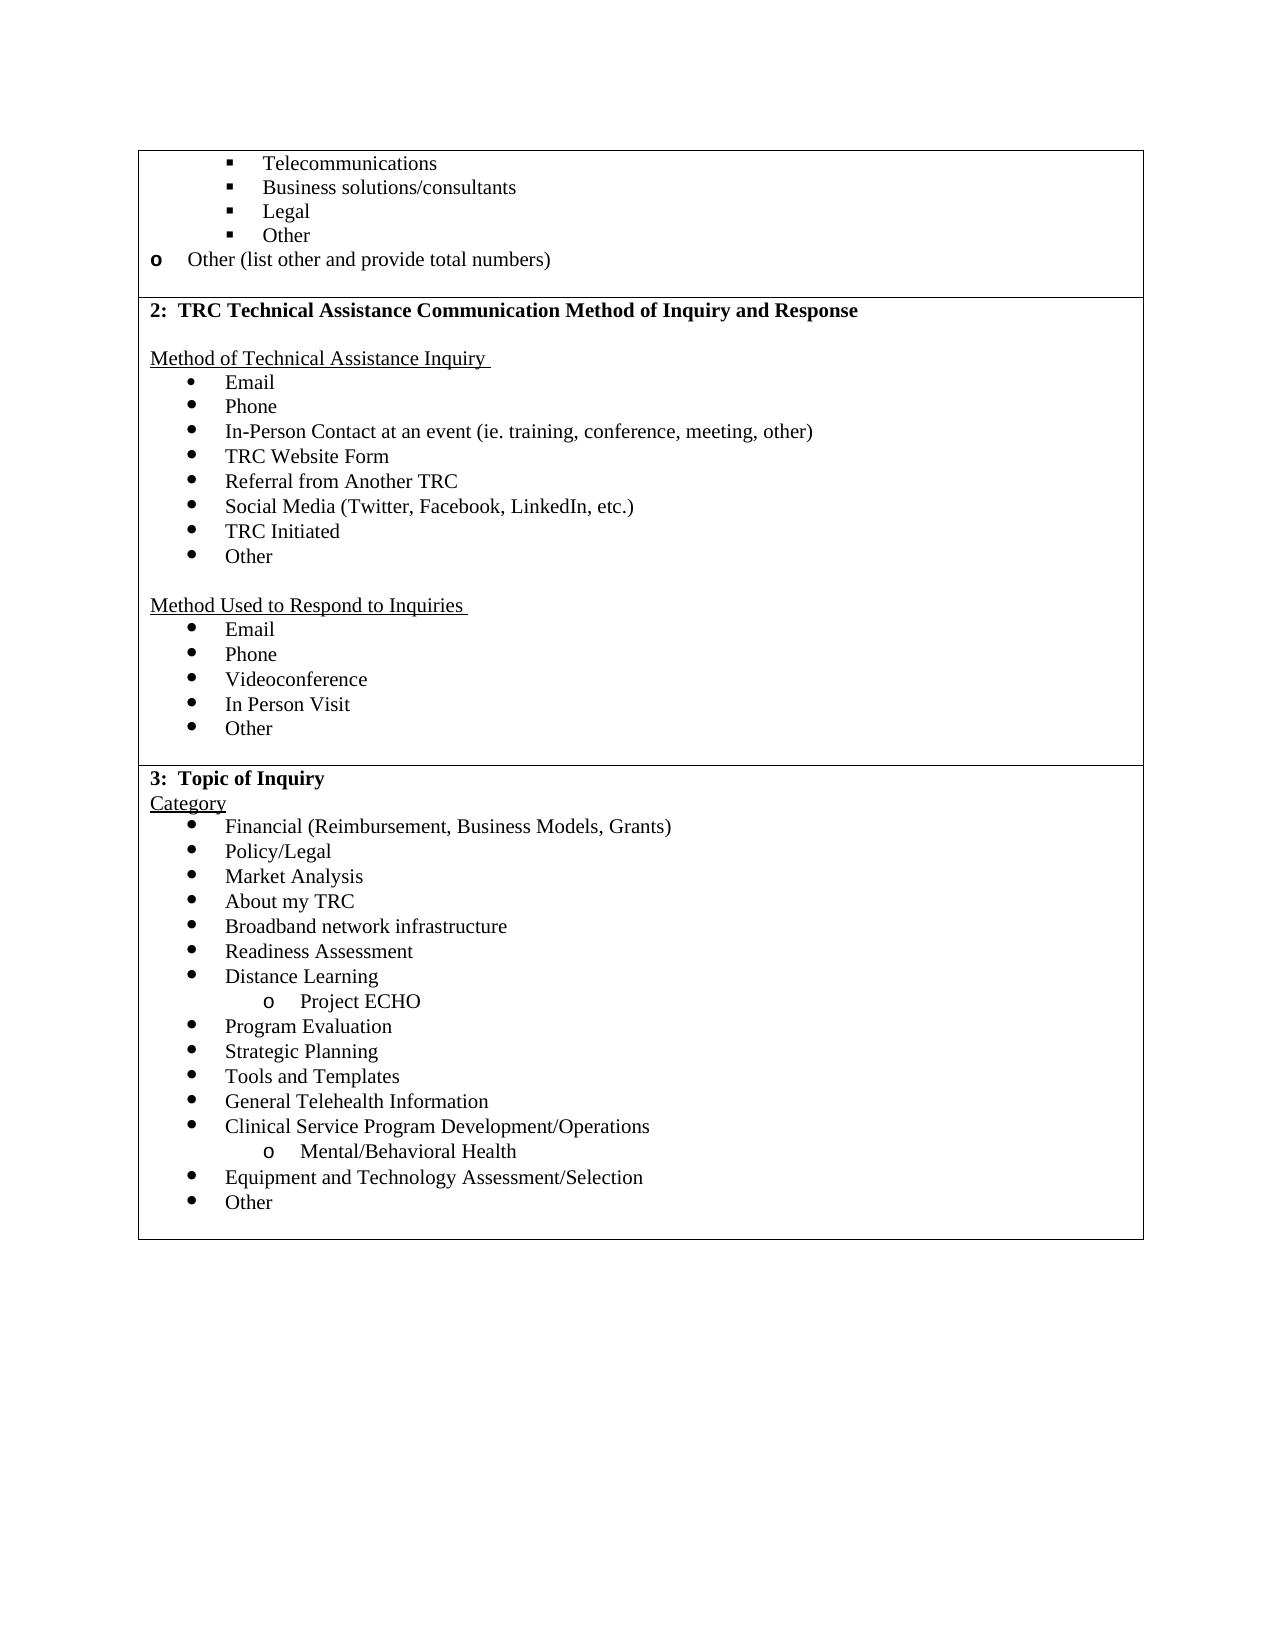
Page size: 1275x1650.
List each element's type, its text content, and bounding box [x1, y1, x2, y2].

table_cell 2: TRC Technical Assistance Communication Method of Inquiry and Response Method of Technical Assistance Inquiry Email Phone In-Person Contact at an event (ie. training, conference, meeting, other) TRC Website Form Referral from Another TRC Social Media (Twitter, Facebook, LinkedIn, etc.) TRC Initiated Other Method Used to Respond to Inquiries Email Phone Videoconference In Person Visit Other [139, 298, 1143, 765]
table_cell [139, 151, 1143, 297]
table_cell 3: Topic of Inquiry Category Financial (Reimbursement, Business Models, Grants) Policy/Legal Market Analysis About my TRC Broadband network infrastructure Readiness Assessment Distance Learning Project ECHO Program Evaluation Strategic Planning Tools and Templates General Telehealth Information Clinical Service Program Development/Operations Mental/Behavioral Health Equipment and Technology Assessment/Selection Other [139, 766, 1143, 1238]
